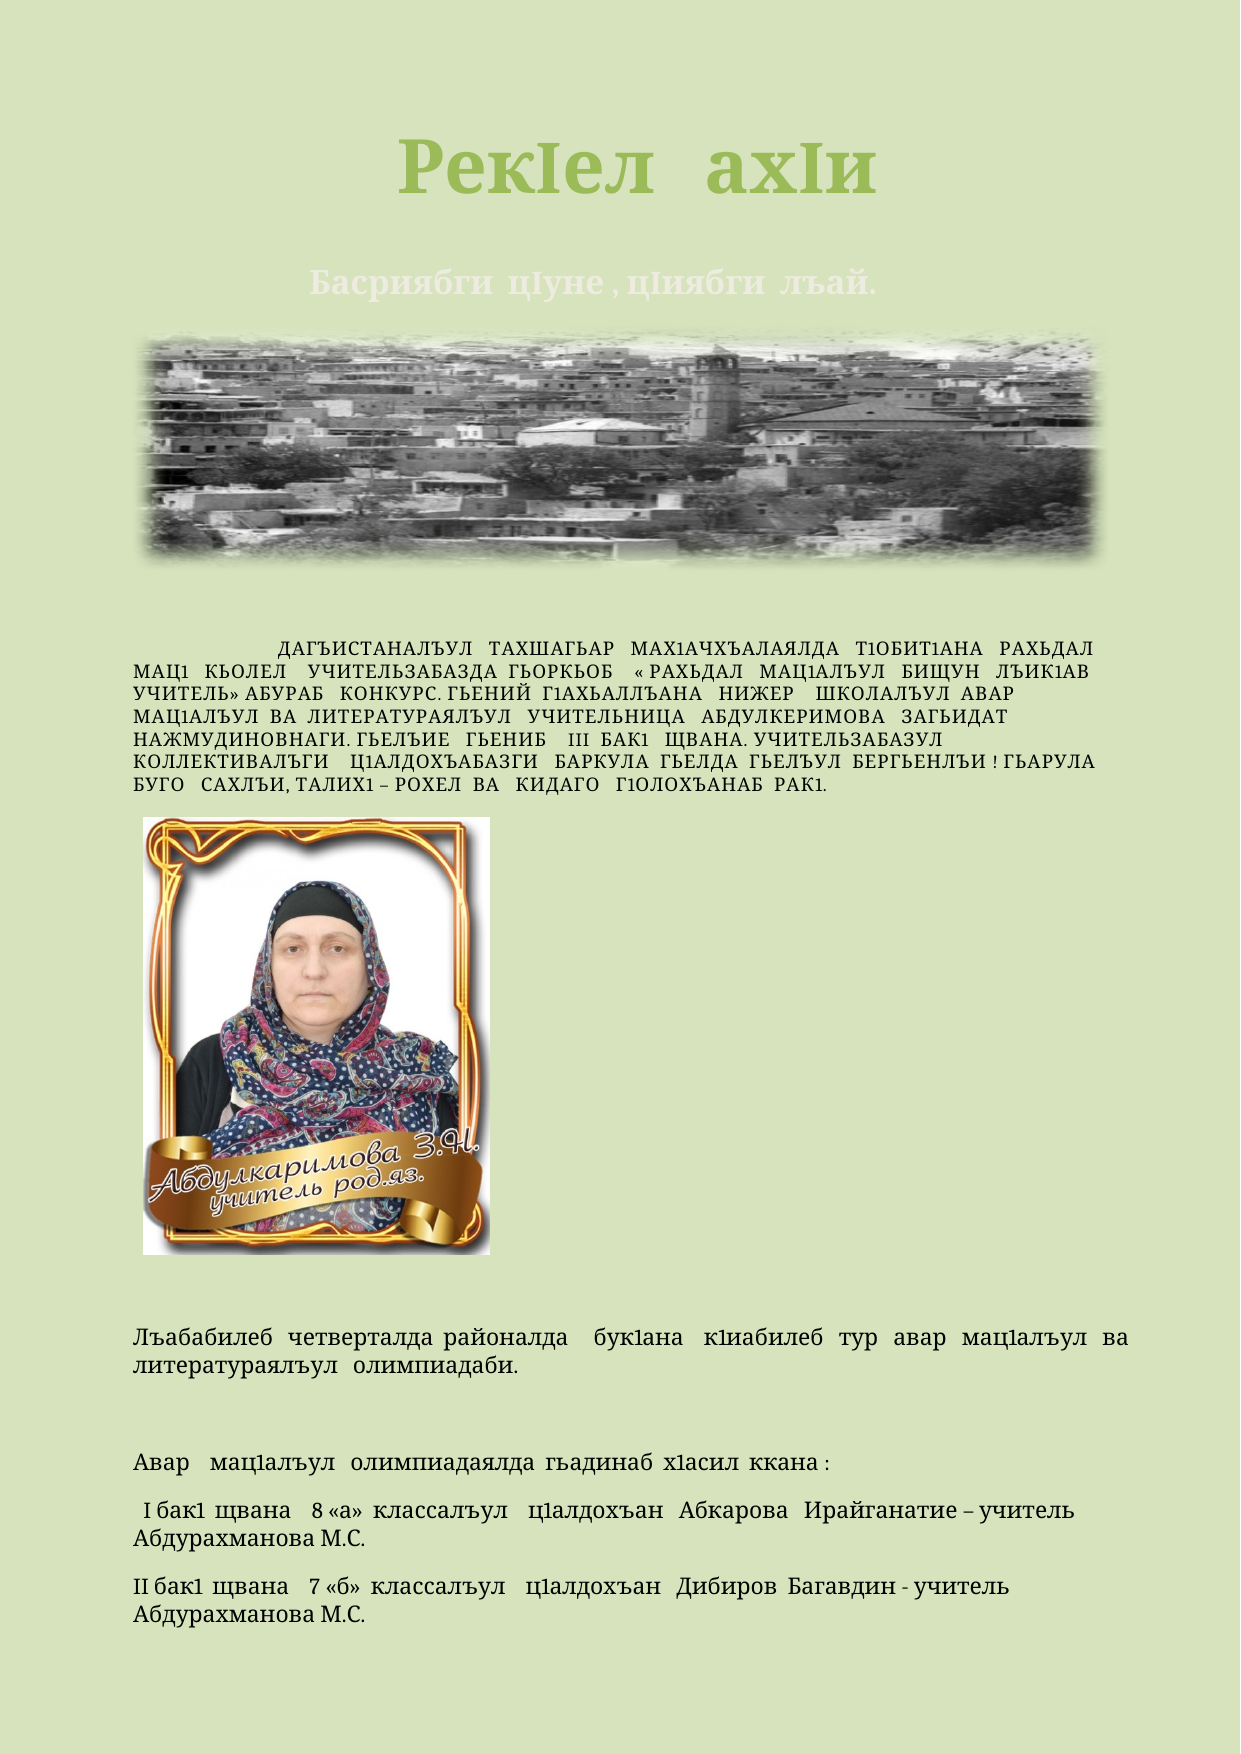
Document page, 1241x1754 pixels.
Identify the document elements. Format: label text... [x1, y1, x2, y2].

picture [143, 817, 490, 1255]
text II бак1 щвана 7 «б» классалъул ц1алдохъан Дибиров Багавдин - учитель Абдурахманова М.С. [133, 1574, 1137, 1628]
text Басриябги цIуне , цIиябги лъай. [133, 118, 1137, 303]
text Лъабабилеб четверталда районалда бук1ана к1иабилеб тур авар мац1алъул ва литератураялъул олимпиадаби. [133, 1325, 1137, 1379]
picture [161, 354, 1081, 543]
text Авар мац1алъул олимпиадаялда гьадинаб х1асил ккана : [133, 1449, 1137, 1476]
text Дагъистаналъул тахшагьар Мах1ачхъалаялда т1обит1ана рахьдал мац1 кьолел учительзабазда гьоркьоб « Рахьдал мац1алъул бищун лъик1ав учитель» абураб конкурс. Гьений г1ахьаллъана нижер школалъул авар мац1алъул ва литератураялъул учительница Абдулкеримова Загьидат Нажмудиновнаги. Гьелъие гьениб III бак1 щвана. Учительзабазул коллективалъги ц1алдохъабазги баркула гьелда гьелъул бергьенлъи ! Гьарула буго сахлъи, талих1 – рохел ва кидаго г1олохъанаб рак1. [133, 639, 1137, 796]
text I бак1 щвана 8 «а» классалъул ц1алдохъан Абкарова Ирайганатие – учитель Абдурахманова М.С. [133, 1498, 1137, 1552]
